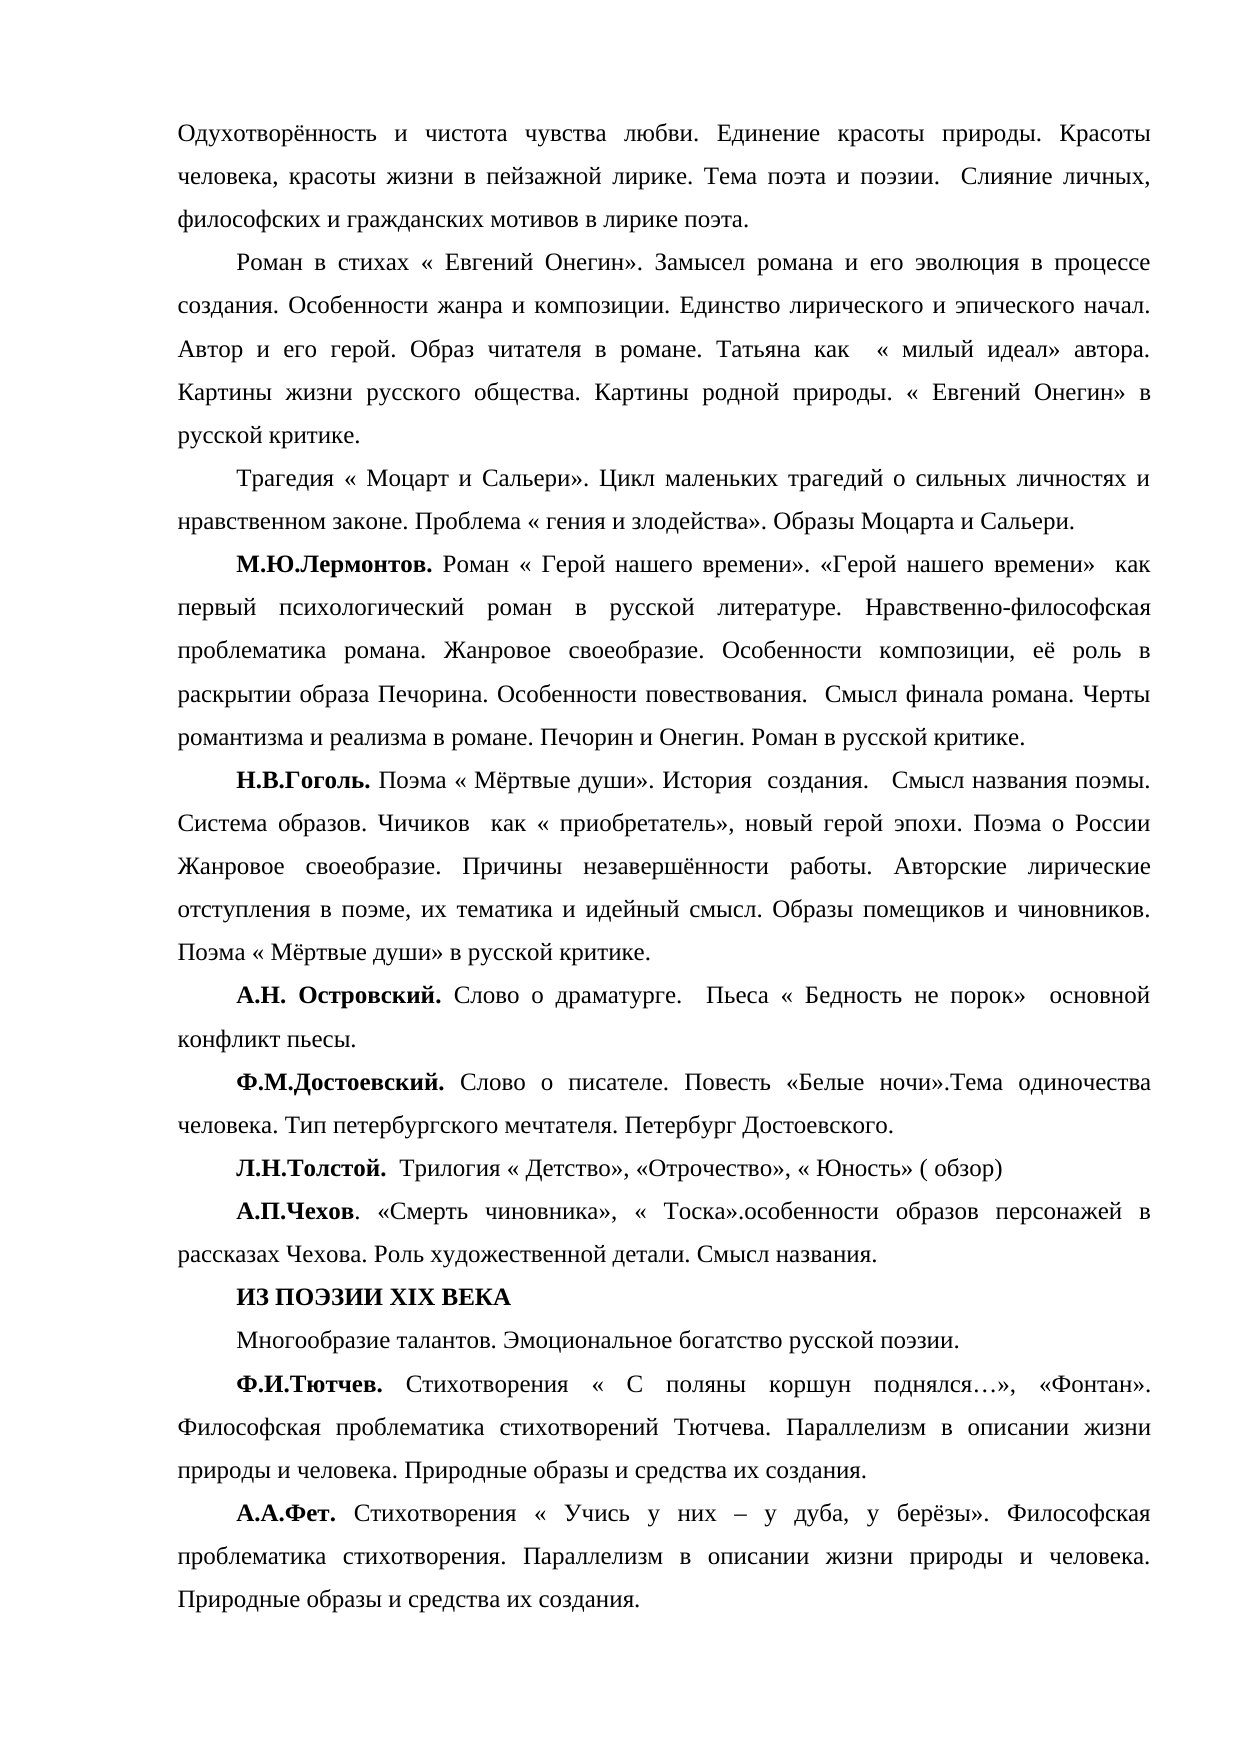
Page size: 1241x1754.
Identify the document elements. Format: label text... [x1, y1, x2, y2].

text А.П.Чехов. «Смерть чиновника», « Тоска».особенности образов персонажей в рассказах Чехова. Роль художественной детали. Смысл названия. [177, 1196, 1152, 1268]
text М.Ю.Лермонтов. Роман « Герой нашего времени». «Герой нашего времени» как первый психологический роман в русской литературе. Нравственно-философская проблематика романа. Жанровое своеобразие. Особенности композиции, её роль в раскрытии образа Печорина. Особенности повествования. Смысл финала романа. Черты романтизма и реализма в романе. Печорин и Онегин. Роман в русской критике. [177, 549, 1152, 751]
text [177, 118, 1152, 233]
text Л.Н.Толстой. Трилогия « Детство», «Отрочество», « Юность» ( обзор) [177, 1153, 1152, 1182]
text А.А.Фет. Стихотворения « Учись у них – у дуба, у берёзы». Философская проблематика стихотворения. Параллелизм в описании жизни природы и человека. Природные образы и средства их создания. [177, 1498, 1152, 1613]
text Роман в стихах « Евгений Онегин». Замысел романа и его эволюция в процессе создания. Особенности жанра и композиции. Единство лирического и эпического начал. Автор и его герой. Образ читателя в романе. Татьяна как « милый идеал» автора. Картины жизни русского общества. Картины родной природы. « Евгений Онегин» в русской критике. [177, 247, 1152, 449]
text Трагедия « Моцарт и Сальери». Цикл маленьких трагедий о сильных личностях и нравственном законе. Проблема « гения и злодейства». Образы Моцарта и Сальери. [177, 463, 1152, 535]
text Н.В.Гоголь. Поэма « Мёртвые души». История создания. Смысл названия поэмы. Система образов. Чичиков как « приобретатель», новый герой эпохи. Поэма о России Жанровое своеобразие. Причины незавершённости работы. Авторские лирические отступления в поэме, их тематика и идейный смысл. Образы помещиков и чиновников. Поэма « Мёртвые души» в русской критике. [177, 765, 1152, 966]
text А.Н. Островский. Слово о драматурге. Пьеса « Бедность не порок» основной конфликт пьесы. [177, 981, 1152, 1052]
text Многообразие талантов. Эмоциональное богатство русской поэзии. [177, 1326, 1152, 1354]
text Ф.И.Тютчев. Стихотворения « С поляны коршун поднялся…», «Фонтан». Философская проблематика стихотворений Тютчева. Параллелизм в описании жизни природы и человека. Природные образы и средства их создания. [177, 1369, 1152, 1484]
text Ф.М.Достоевский. Слово о писателе. Повесть «Белые ночи».Тема одиночества человека. Тип петербургского мечтателя. Петербург Достоевского. [177, 1067, 1152, 1139]
text ИЗ ПОЭЗИИ XIX ВЕКА [177, 1282, 1152, 1311]
